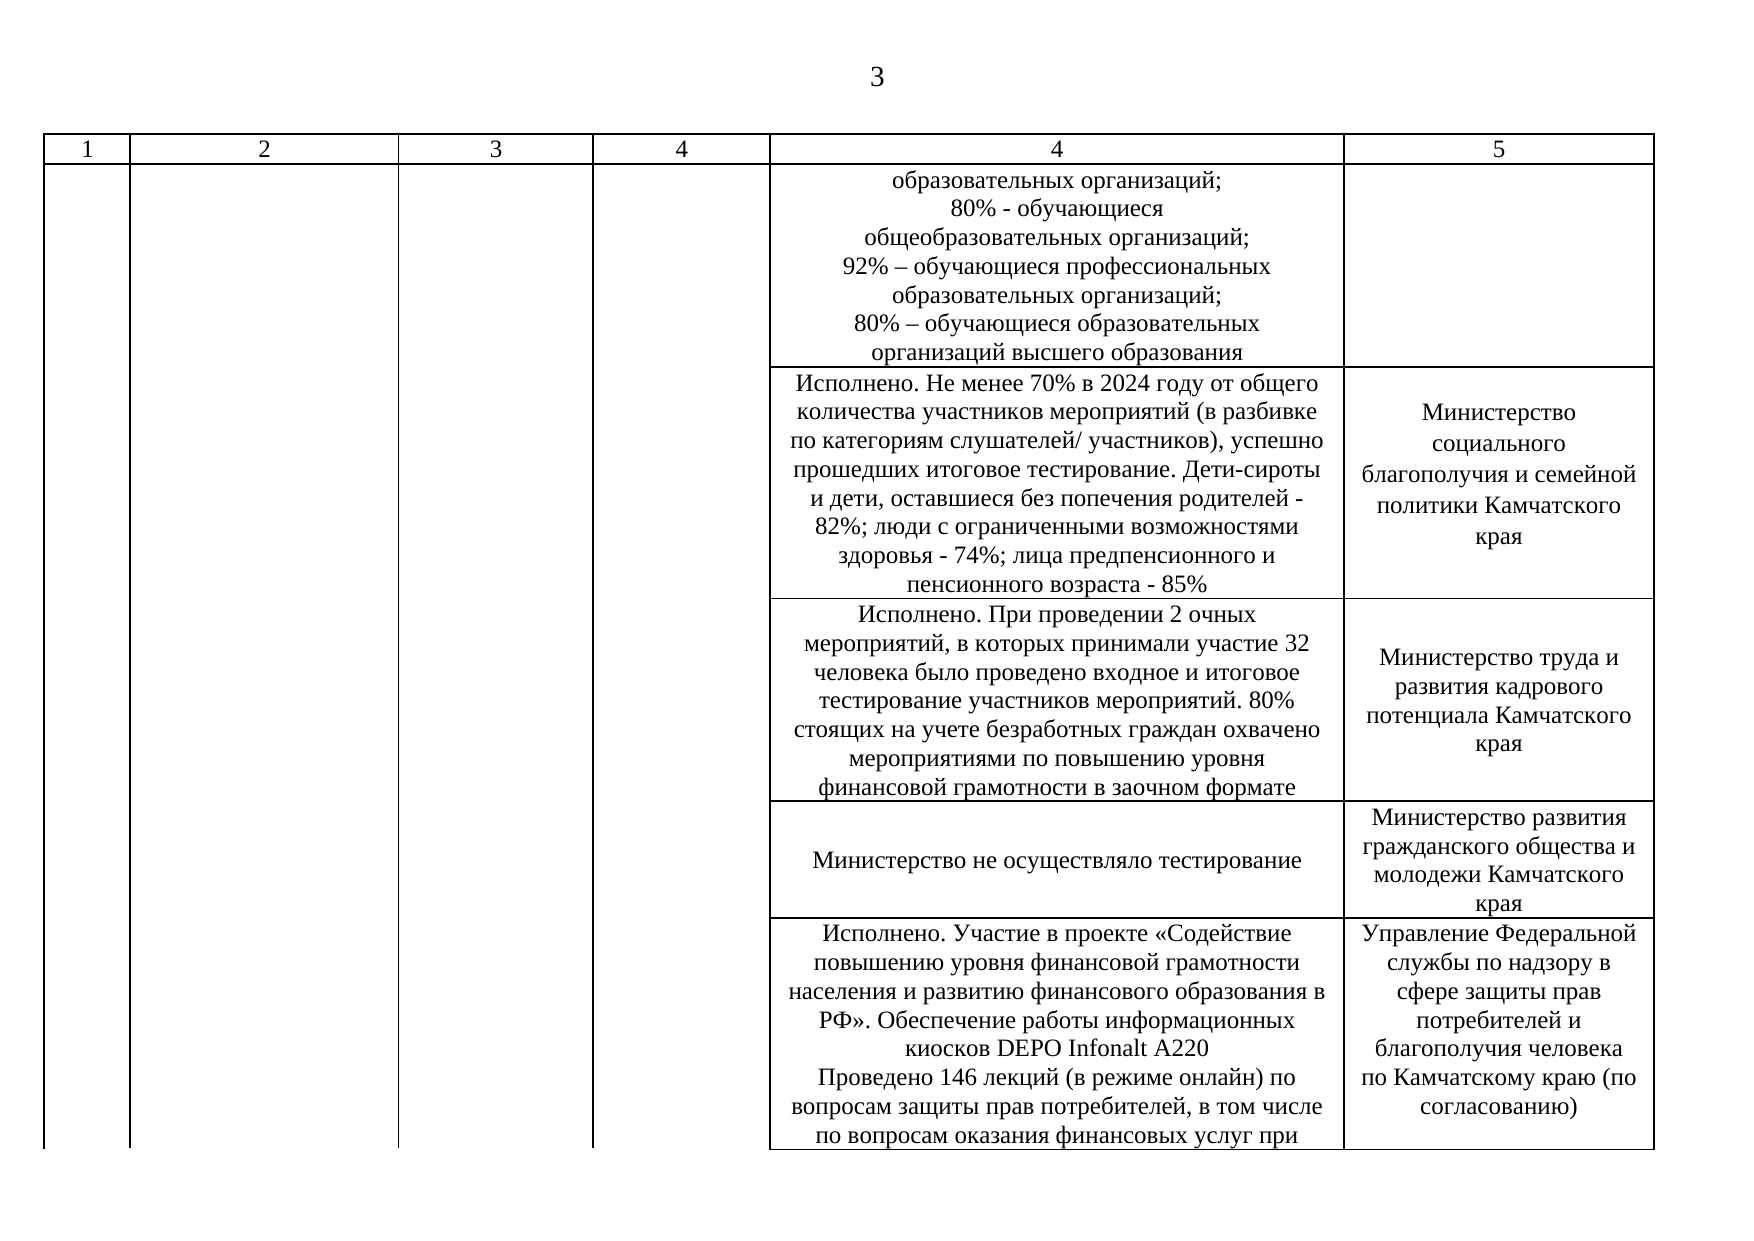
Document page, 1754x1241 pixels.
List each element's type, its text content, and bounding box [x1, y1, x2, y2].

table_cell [1345, 165, 1653, 366]
table_cell Исполнено. Не менее 70% в 2024 году от общего количества участников мероприятий (в разбивке по категориям слушателей/ участников), успешно прошедших итоговое тестирование. Дети-сироты и дети, оставшиеся без попечения родителей - 82%; люди с ограниченными возможностями здоровья - 74%; лица предпенсионного и пенсионного возраста - 85% [771, 368, 1343, 598]
table_cell Исполнено. При проведении 2 очных мероприятий, в которых принимали участие 32 человека было проведено входное и итоговое тестирование участников мероприятий. 80% стоящих на учете безработных граждан охвачено мероприятиями по повышению уровня финансовой грамотности в заочном формате [771, 599, 1343, 800]
table_header 2 [131, 135, 398, 163]
table_header 1 [45, 135, 129, 163]
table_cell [771, 165, 1343, 366]
table_cell Министерство труда и развития кадрового потенциала Камчатского края [1345, 599, 1653, 800]
table_cell Министерство не осуществляло тестирование [771, 802, 1343, 917]
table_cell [771, 919, 1343, 1148]
table_header 3 [399, 135, 592, 163]
table_header 4 [771, 135, 1343, 163]
table_cell Министерство социального благополучия и семейной политики Камчатского края [1345, 368, 1653, 598]
table_header 5 [1345, 135, 1653, 163]
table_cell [1345, 919, 1653, 1148]
table_cell Министерство развития гражданского общества и молодежи Камчатского края [1345, 802, 1653, 917]
table_header 4 [594, 135, 769, 163]
